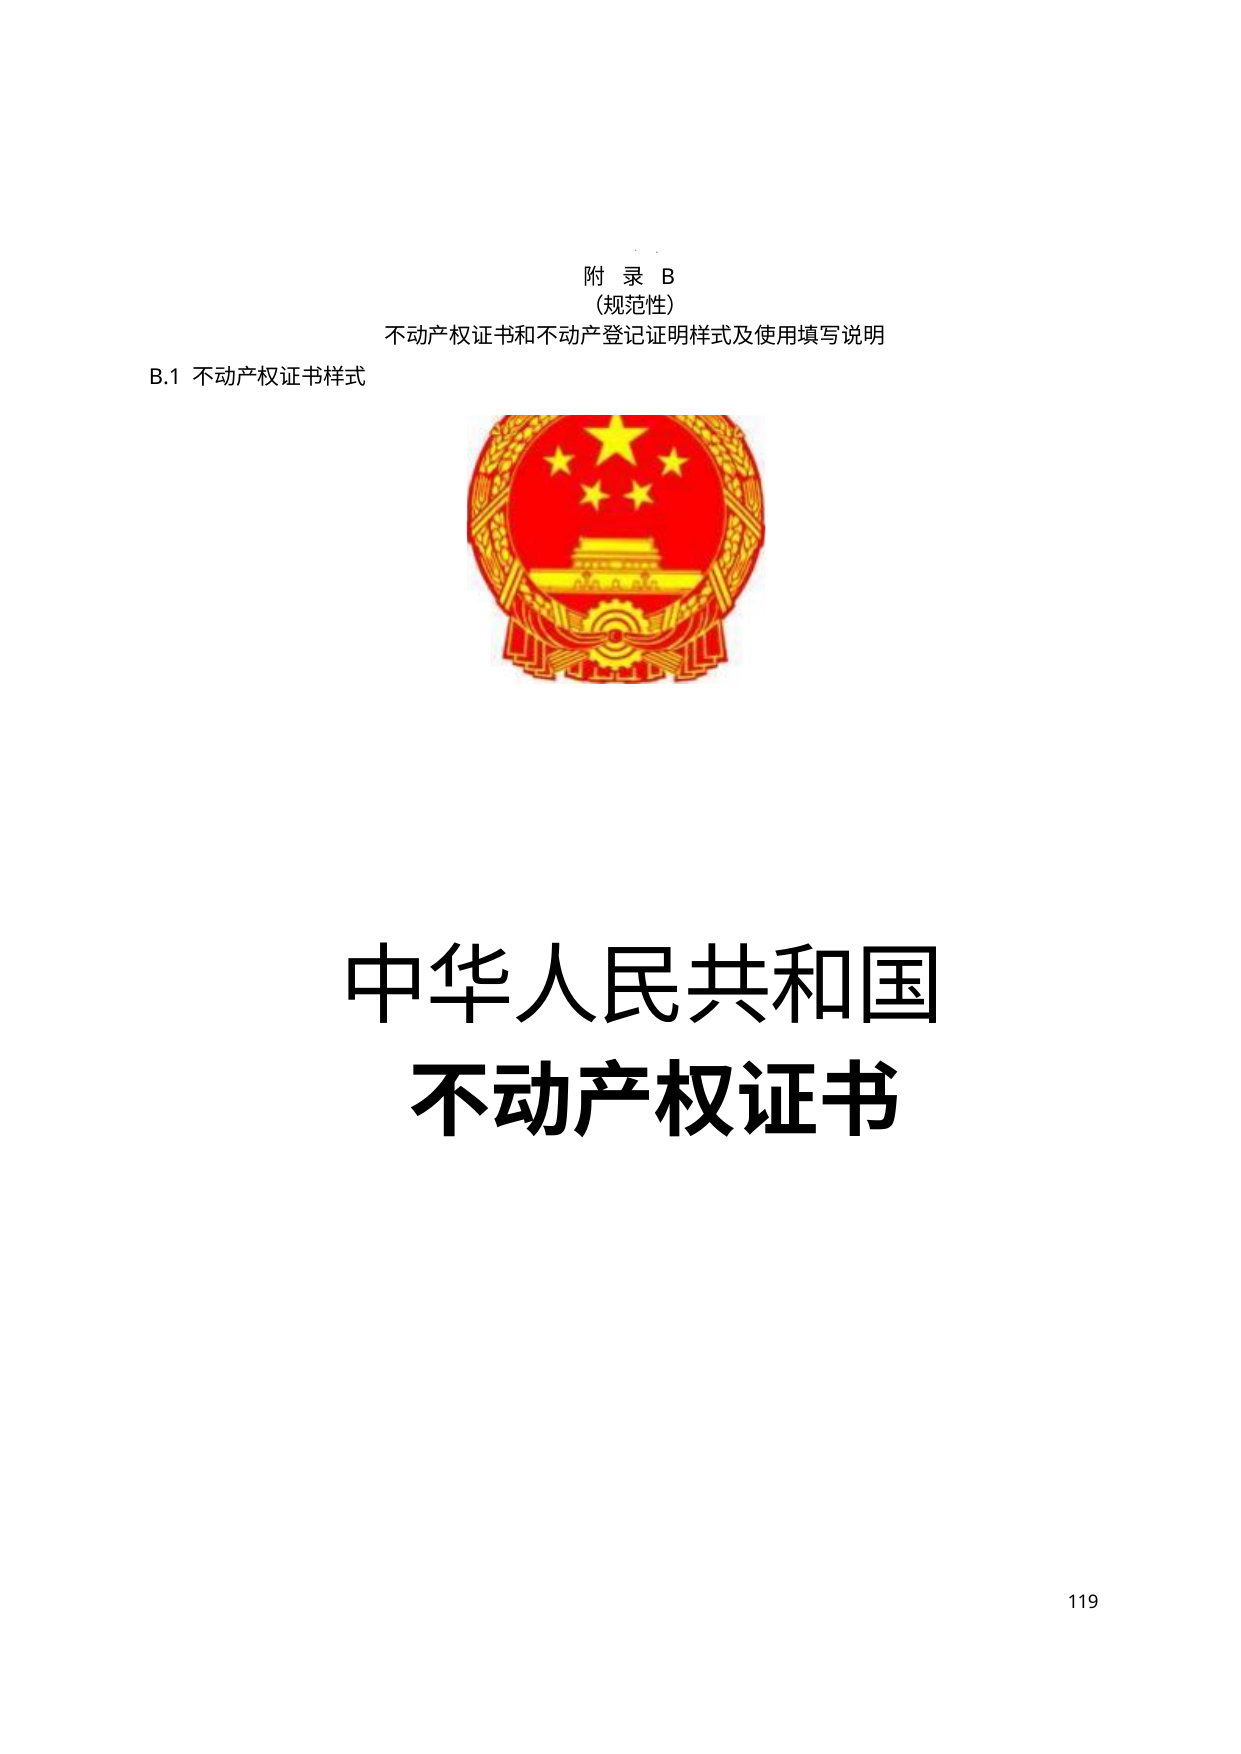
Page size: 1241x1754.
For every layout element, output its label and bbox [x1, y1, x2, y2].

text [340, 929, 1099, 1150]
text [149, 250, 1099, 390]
picture [466, 415, 766, 684]
